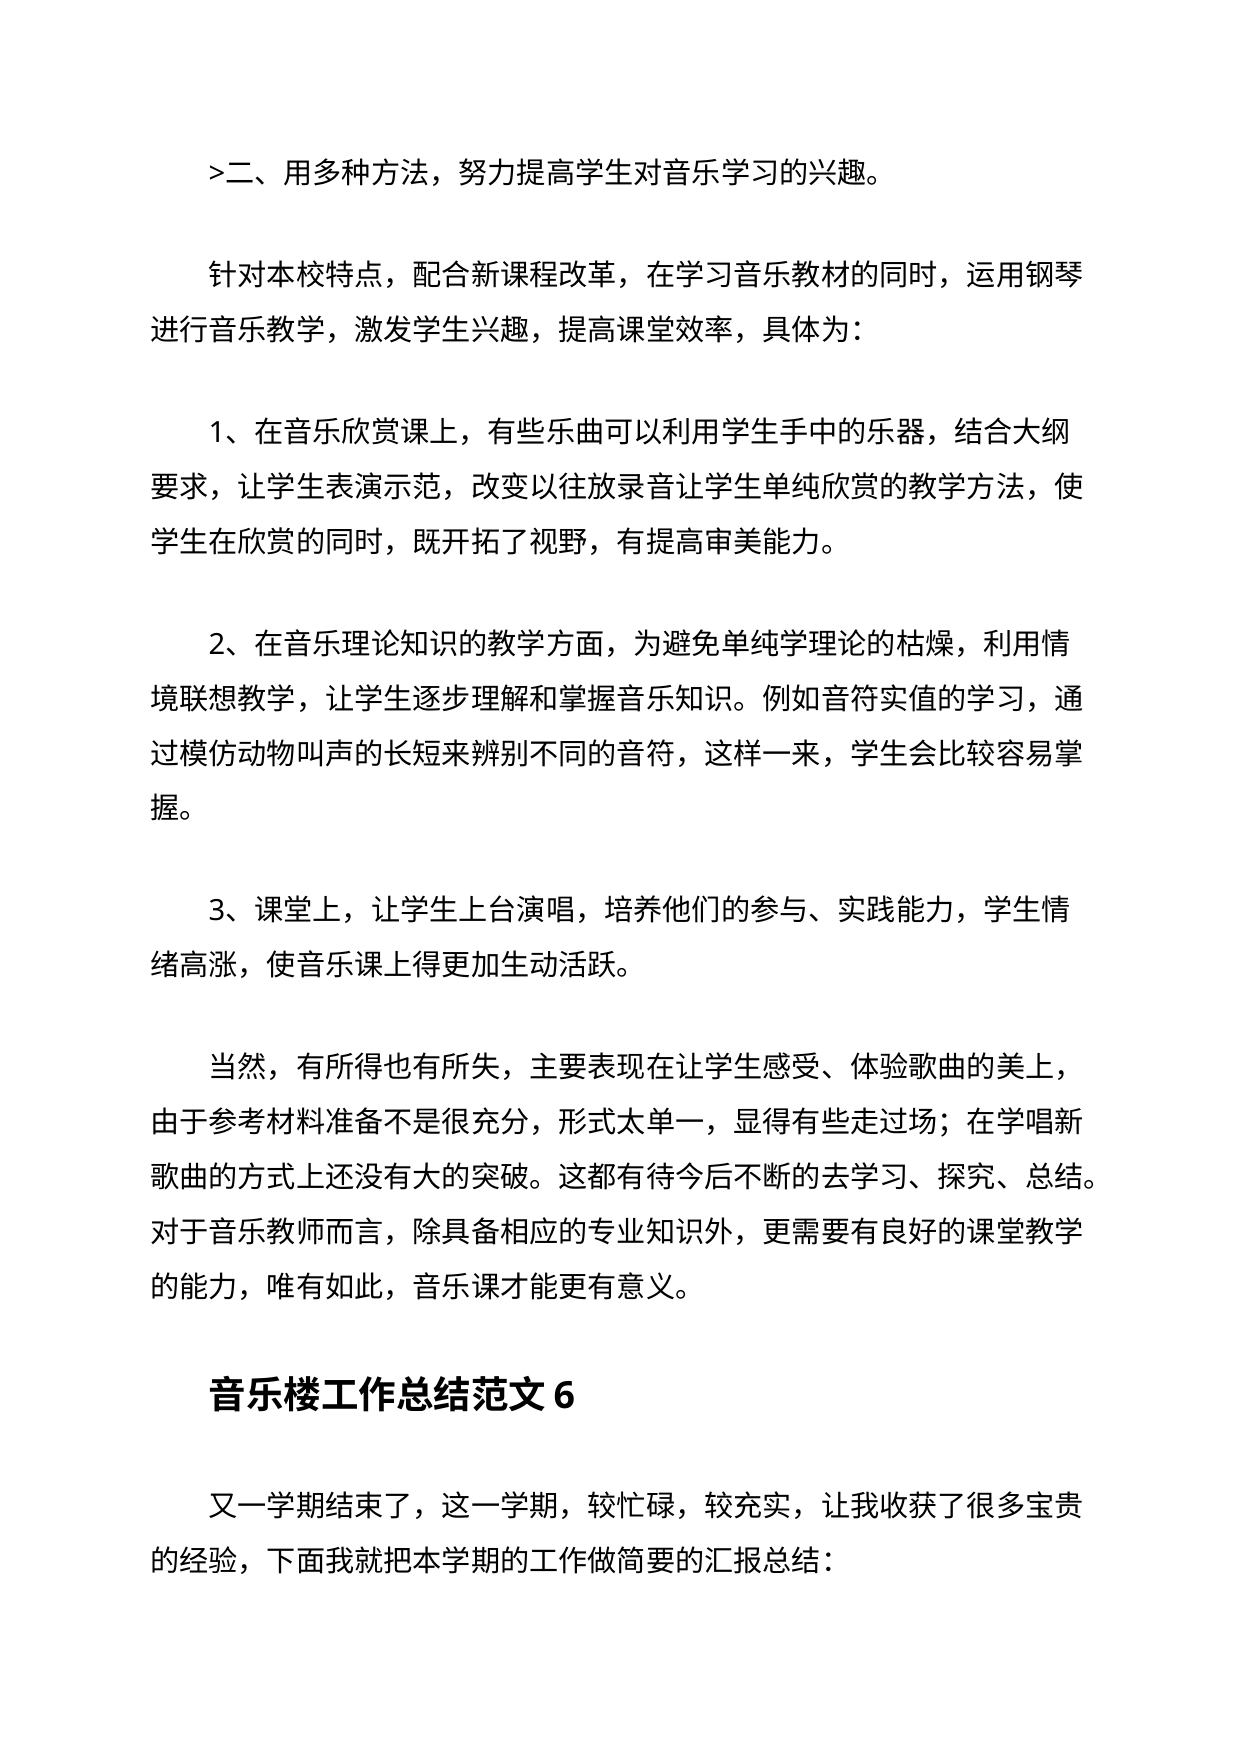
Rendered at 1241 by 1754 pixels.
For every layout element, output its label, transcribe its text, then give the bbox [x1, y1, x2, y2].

text >二、用多种方法，努力提高学生对音乐学习的兴趣。 [150, 150, 1090, 192]
text 又一学期结束了，这一学期，较忙碌，较充实，让我收获了很多宝贵的经验，下面我就把本学期的工作做简要的汇报总结： [150, 1483, 1090, 1580]
text 1、在音乐欣赏课上，有些乐曲可以利用学生手中的乐器，结合大纲要求，让学生表演示范，改变以往放录音让学生单纯欣赏的教学方法，使学生在欣赏的同时，既开拓了视野，有提高审美能力。 [150, 409, 1090, 561]
text 音乐楼工作总结范文6 [150, 1365, 1090, 1419]
text 2、在音乐理论知识的教学方面，为避免单纯学理论的枯燥，利用情境联想教学，让学生逐步理解和掌握音乐知识。例如音符实值的学习，通过模仿动物叫声的长短来辨别不同的音符，这样一来，学生会比较容易掌握。 [150, 620, 1090, 827]
text 针对本校特点，配合新课程改革，在学习音乐教材的同时，运用钢琴进行音乐教学，激发学生兴趣，提高课堂效率，具体为： [150, 252, 1090, 349]
text 当然，有所得也有所失，主要表现在让学生感受、体验歌曲的美上，由于参考材料准备不是很充分，形式太单一，显得有些走过场；在学唱新歌曲的方式上还没有大的突破。这都有待今后不断的去学习、探究、总结。对于音乐教师而言，除具备相应的专业知识外，更需要有良好的课堂教学的能力，唯有如此，音乐课才能更有意义。 [150, 1044, 1090, 1306]
text 3、课堂上，让学生上台演唱，培养他们的参与、实践能力，学生情绪高涨，使音乐课上得更加生动活跃。 [150, 887, 1090, 984]
